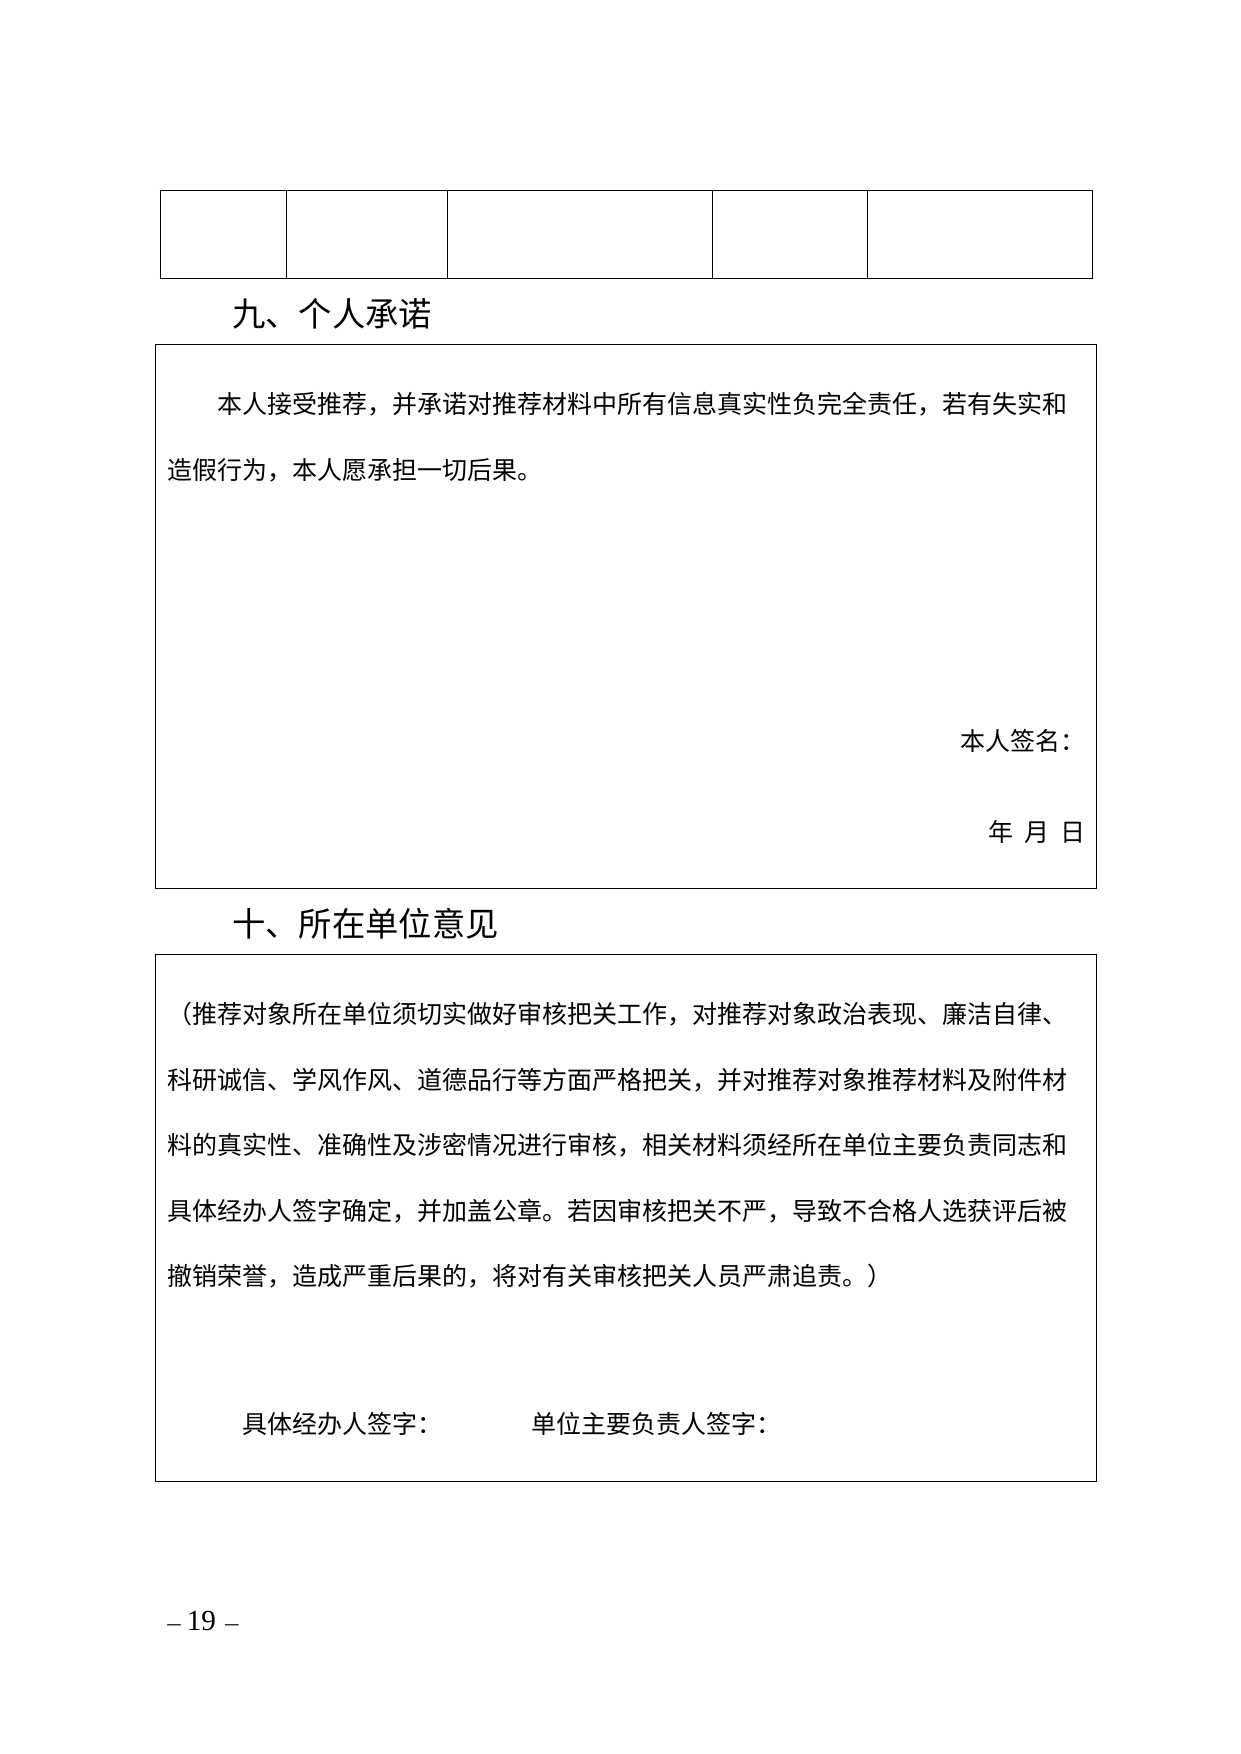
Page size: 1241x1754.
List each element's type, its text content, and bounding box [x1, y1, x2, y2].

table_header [156, 955, 1096, 1481]
text 十、所在单位意见 [165, 889, 1087, 954]
table_cell [161, 191, 286, 278]
table_header 本人接受推荐，并承诺对推荐材料中所有信息真实性负完全责任，若有失实和造假行为，本人愿承担一切后果。 本人签名： 年 月 日 [156, 345, 1096, 888]
table_cell [868, 191, 1092, 278]
table_cell [448, 191, 712, 278]
table_cell [713, 191, 867, 278]
table_cell [287, 191, 447, 278]
text 九、个人承诺 [165, 279, 1087, 344]
